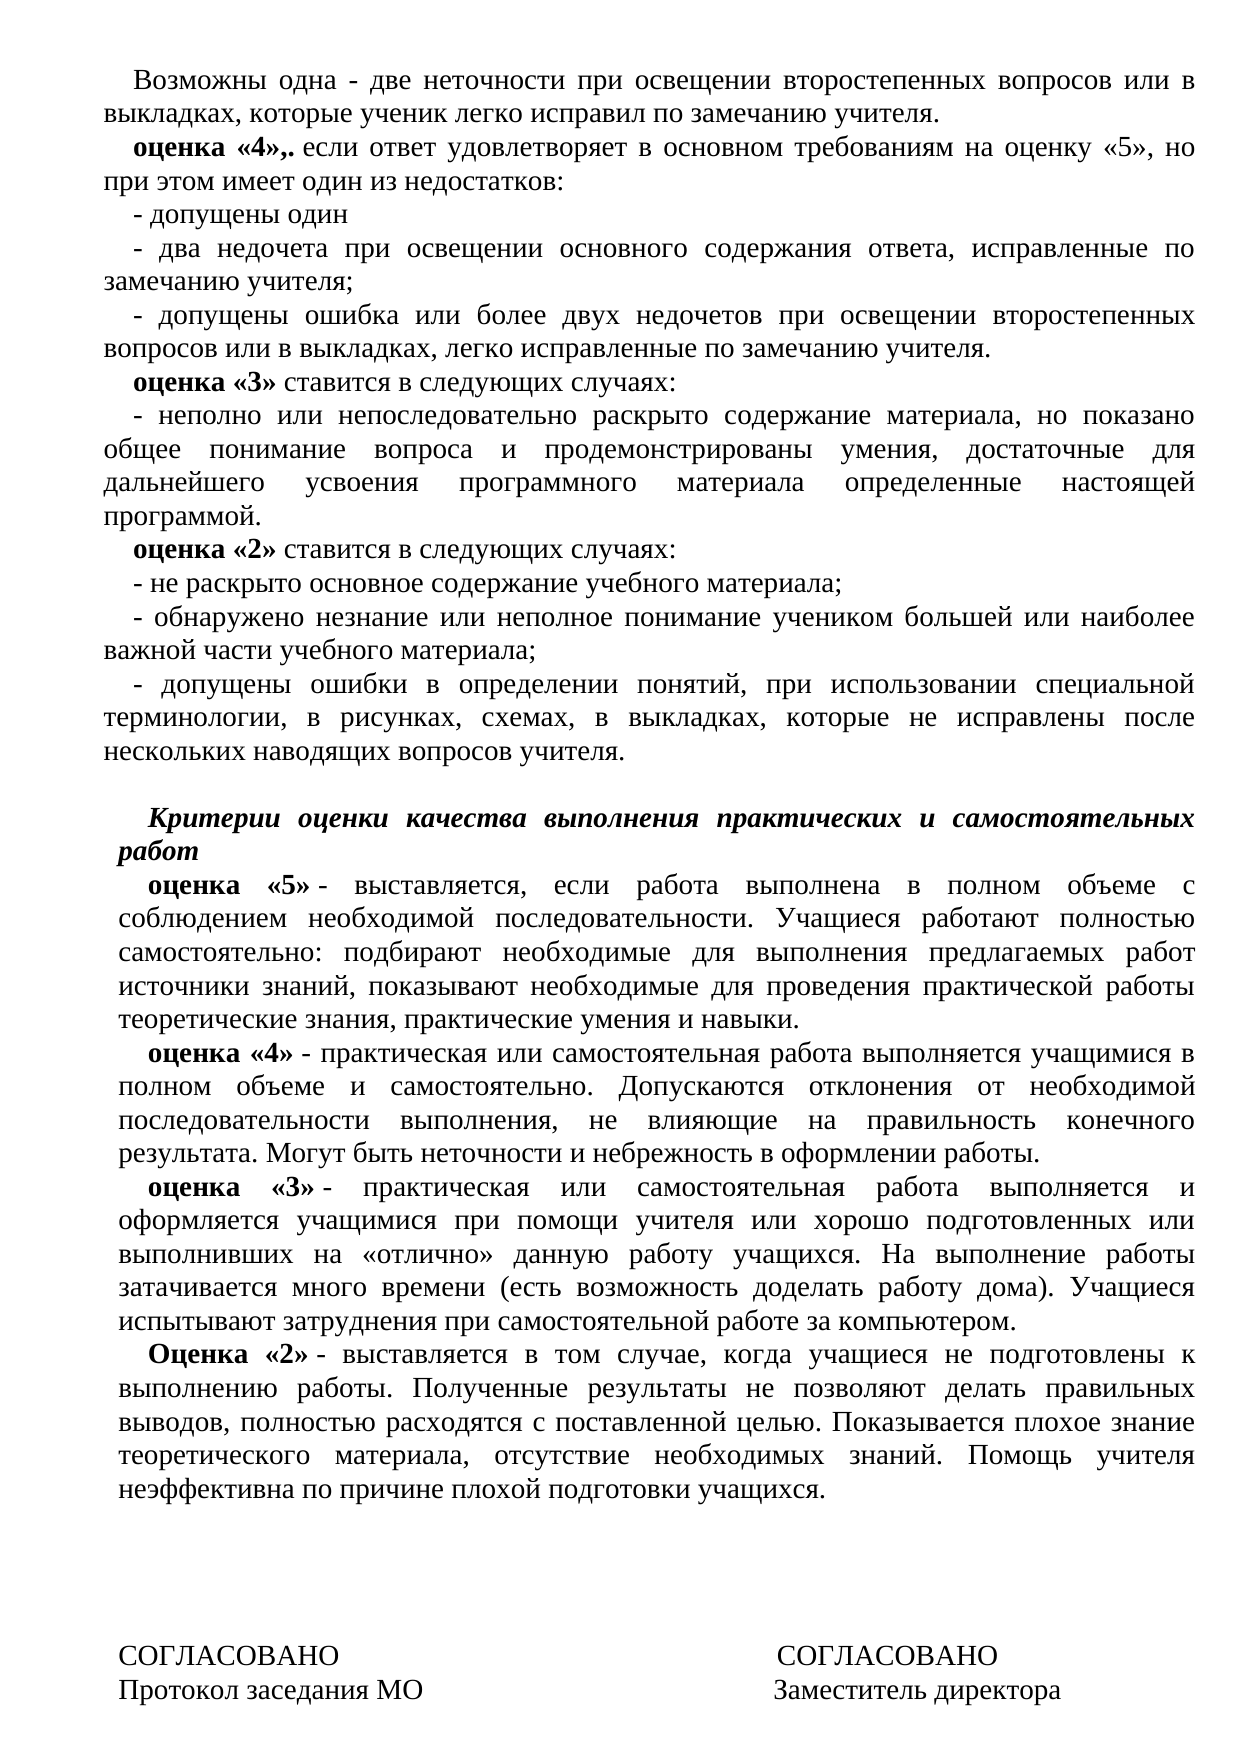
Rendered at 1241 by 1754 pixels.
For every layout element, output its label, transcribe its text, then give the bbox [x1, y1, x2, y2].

text - не раскрыто основное содержание учебного материала; [103, 565, 1196, 599]
text - допущены ошибка или более двух недочетов при освещении второстепенных вопросов или в выкладках, легко исправленные по замечанию учителя. [103, 297, 1196, 364]
text оценка «5» - выставляется, если работа выполнена в полном объеме с соблюдением необходимой последовательности. Учащиеся работают полностью самостоятельно: подбирают необходимые для выполнения предлагаемых работ источники знаний, показывают необходимые для проведения практической работы теоретические знания, практические умения и навыки. [118, 867, 1196, 1035]
text СОГЛАСОВАНО СОГЛАСОВАНО [118, 1638, 1167, 1672]
text оценка «4»,. если ответ удовлетворяет в основном требованиям на оценку «5», но при этом имеет один из недостатков: [103, 129, 1196, 196]
text оценка «3» - практическая или самостоятельная работа выполняется и оформляется учащимися при помощи учителя или хорошо подготовленных или выполнивших на «отлично» данную работу учащихся. На выполнение работы затачивается много времени (есть возможность доделать работу дома). Учащиеся испытывают затруднения при самостоятельной работе за компьютером. [118, 1169, 1196, 1337]
text - два недочета при освещении основного содержания ответа, исправленные по замечанию учителя; [103, 230, 1196, 297]
text - неполно или непоследовательно раскрыто содержание материала, но показано общее понимание вопроса и продемонстрированы умения, достаточные для дальнейшего усвоения программного материала определенные настоящей программой. [103, 397, 1196, 532]
text Возможны одна - две неточности при освещении второстепенных вопросов или в выкладках, которые ученик легко исправил по замечанию учителя. [103, 62, 1196, 129]
text оценка «2» ставится в следующих случаях: [103, 532, 1196, 565]
text оценка «4» - практическая или самостоятельная работа выполняется учащимися в полном объеме и самостоятельно. Допускаются отклонения от необходимой последовательности выполнения, не влияющие на правильность конечного результата. Могут быть неточности и небрежность в оформлении работы. [118, 1035, 1196, 1169]
text - допущены один [103, 196, 1196, 230]
text оценка «3» ставится в следующих случаях: [103, 364, 1196, 397]
text Протокол заседания МО Заместитель директора [118, 1672, 1167, 1706]
text Оценка «2» - выставляется в том случае, когда учащиеся не подготовлены к выполнению работы. Полученные результаты не позволяют делать правильных выводов, полностью расходятся с поставленной целью. Показывается плохое знание теоретического материала, отсутствие необходимых знаний. Помощь учителя неэффективна по причине плохой подготовки учащихся. [118, 1337, 1196, 1504]
text - обнаружено незнание или неполное понимание учеником большей или наиболее важной части учебного материала; [103, 599, 1196, 666]
text Критерии оценки качества выполнения практических и самостоятельных работ [118, 800, 1196, 867]
text - допущены ошибки в определении понятий, при использовании специальной терминологии, в рисунках, схемах, в выкладках, которые не исправлены после нескольких наводящих вопросов учителя. [103, 666, 1196, 766]
